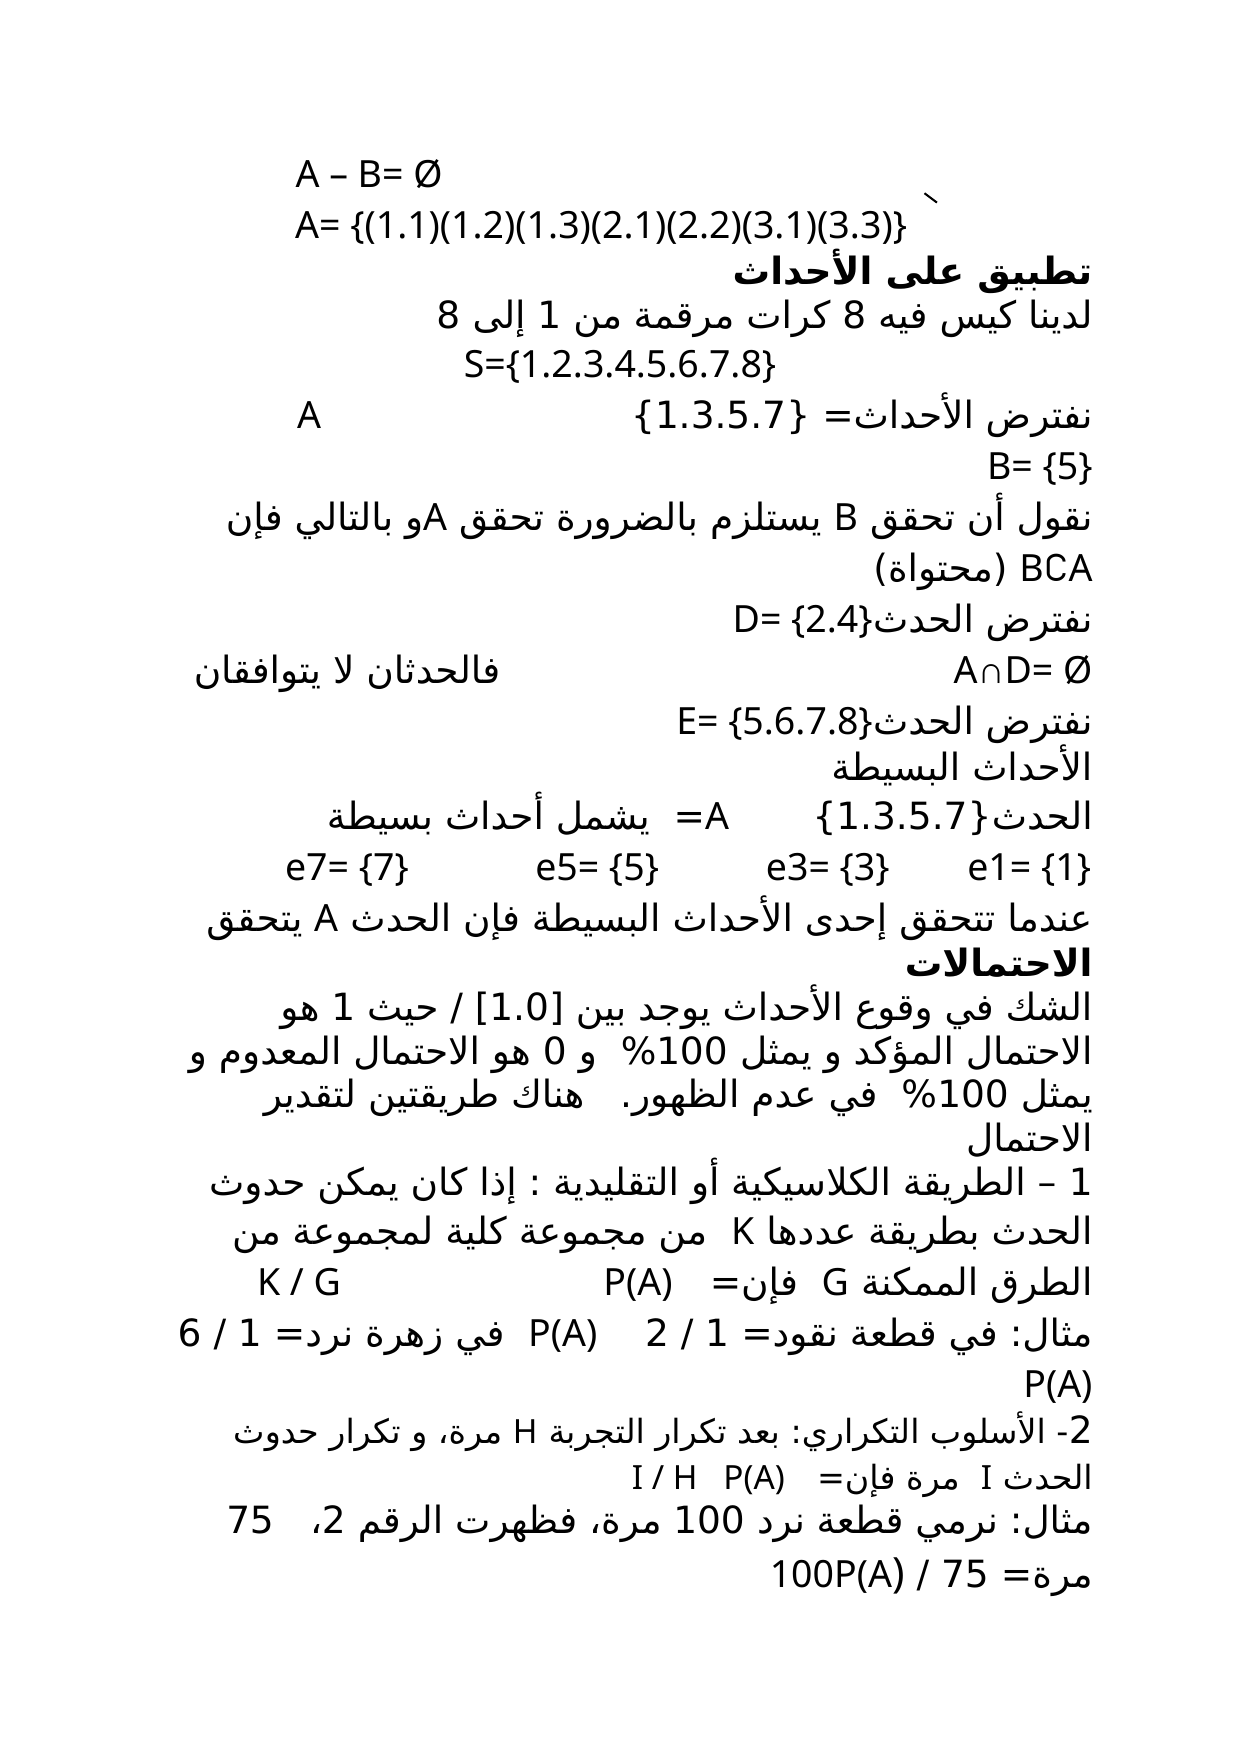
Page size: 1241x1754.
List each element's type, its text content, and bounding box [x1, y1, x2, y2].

text مثال: في قطعة نقود= 1 / 2 P(A) في زهرة نرد= 1 / 6 P(A) [148, 1306, 1093, 1408]
text مثال: نرمي قطعة نرد 100 مرة، فظهرت الرقم 2، 75 مرة= 75 / 100P(A) [148, 1499, 1093, 1599]
text A∩D= Ø فالحدثان لا يتوافقان [148, 643, 1093, 694]
text عندما تتحقق إحدى الأحداث البسيطة فإن الحدث A يتحقق [148, 891, 1093, 942]
text S={1.2.3.4.5.6.7.8} [148, 337, 1093, 388]
text 1 – الطريقة الكلاسيكية أو التقليدية : إذا كان يمكن حدوث الحدث بطريقة عددها K من مجموعة كلية لمجموعة من الطرق الممكنة G فإن= K / G P(A) [148, 1160, 1093, 1306]
text نفترض الحدثD= {2.4} [148, 592, 1093, 643]
text A – B= Ø [295, 148, 1093, 199]
text الحدث{1.3.5.7} A= يشمل أحداث بسيطة [148, 789, 1093, 840]
text نقول أن تحقق B يستلزم بالضرورة تحقق Aو بالتالي فإن B∁A (محتواة) [148, 490, 1093, 592]
text لدينا كيس فيه 8 كرات مرقمة من 1 إلى 8 [148, 293, 1093, 337]
text نفترض الحدثE= {5.6.7.8} [148, 694, 1093, 745]
text نفترض الأحداث= {1.3.5.7} A [148, 388, 1093, 439]
text 2- الأسلوب التكراري: بعد تكرار التجربة H مرة، و تكرار حدوث الحدث I مرة فإن= I / H P(A) [148, 1408, 1093, 1499]
text الاحتمالات [148, 942, 1093, 986]
text الأحداث البسيطة [148, 745, 1093, 789]
text تطبيق على الأحداث [148, 250, 1093, 293]
text A= {(1.1)(1.2)(1.3)(2.1)(2.2)(3.1)(3.3)} [295, 199, 1093, 250]
text e7= {7} e5= {5} e3= {3} e1= {1} [148, 840, 1093, 891]
text الشك في وقوع الأحداث يوجد بين [1.0] / حيث 1 هو الاحتمال المؤكد و يمثل 100% و 0 هو الاحتمال المعدوم و يمثل 100% في عدم الظهور. هناك طريقتين لتقدير الاحتمال [148, 986, 1093, 1160]
text B= {5} [148, 439, 1093, 490]
